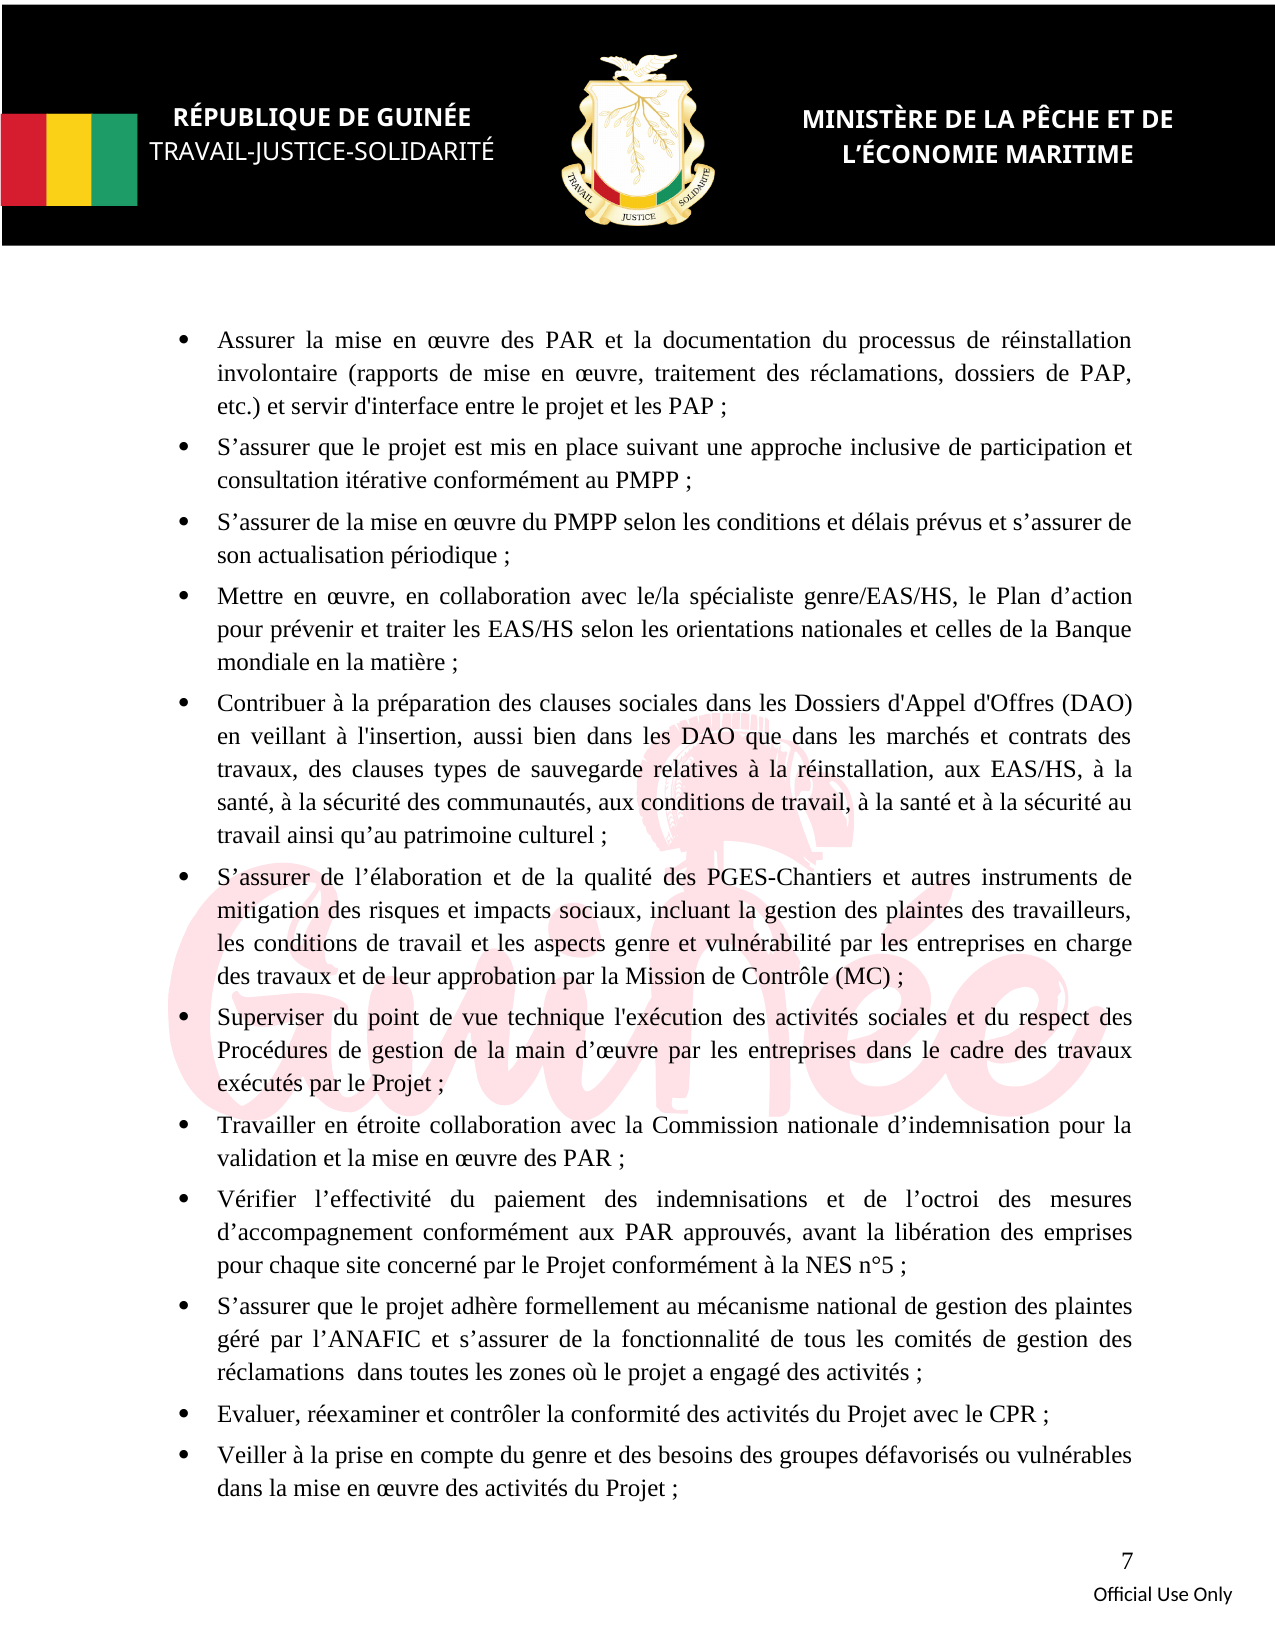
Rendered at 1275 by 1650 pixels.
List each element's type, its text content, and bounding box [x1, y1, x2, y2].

list S’assurer de l’élaboration et de la qualité des PGES-Chantiers et autres instruments de mitigation des risques et impacts sociaux, incluant la gestion des plaintes des travailleurs, les conditions de travail et les aspects genre et vulnérabilité par les entreprises en charge des travaux et de leur approbation par la Mission de Contrôle (MC) ; [179, 862, 1133, 990]
list Contribuer à la préparation des clauses sociales dans les Dossiers d'Appel d'Offres (DAO) en veillant à l'insertion, aussi bien dans les DAO que dans les marchés et contrats des travaux, des clauses types de sauvegarde relatives à la réinstallation, aux EAS/HS, à la santé, à la sécurité des communautés, aux conditions de travail, à la santé et à la sécurité au travail ainsi qu’au patrimoine culturel ; [179, 688, 1133, 849]
list Veiller à la prise en compte du genre et des besoins des groupes défavorisés ou vulnérables dans la mise en œuvre des activités du Projet ; [179, 1440, 1133, 1502]
list S’assurer que le projet adhère formellement au mécanisme national de gestion des plaintes géré par l’ANAFIC et s’assurer de la fonctionnalité de tous les comités de gestion des réclamations dans toutes les zones où le projet a engagé des activités ; [179, 1291, 1133, 1386]
picture [0, 113, 138, 206]
list Assurer la mise en œuvre des PAR et la documentation du processus de réinstallation involontaire (rapports de mise en œuvre, traitement des réclamations, dossiers de PAP, etc.) et servir d'interface entre le projet et les PAP ; [179, 325, 1133, 420]
list S’assurer de la mise en œuvre du PMPP selon les conditions et délais prévus et s’assurer de son actualisation périodique ; [179, 507, 1133, 568]
list Superviser du point de vue technique l'exécution des activités sociales et du respect des Procédures de gestion de la main d’œuvre par les entreprises dans le cadre des travaux exécutés par le Projet ; [179, 1002, 1133, 1097]
list Evaluer, réexaminer et contrôler la conformité des activités du Projet avec le CPR ; [179, 1399, 1133, 1428]
list Vérifier l’effectivité du paiement des indemnisations et de l’octroi des mesures d’accompagnement conformément aux PAR approuvés, avant la libération des emprises pour chaque site concerné par le Projet conformément à la NES n°5 ; [179, 1184, 1133, 1279]
picture [561, 54, 715, 226]
list Travailler en étroite collaboration avec la Commission nationale d’indemnisation pour la validation et la mise en œuvre des PAR ; [179, 1110, 1133, 1171]
list Mettre en œuvre, en collaboration avec le/la spécialiste genre/EAS/HS, le Plan d’action pour prévenir et traiter les EAS/HS selon les orientations nationales et celles de la Banque mondiale en la matière ; [179, 581, 1133, 676]
list S’assurer que le projet est mis en place suivant une approche inclusive de participation et consultation itérative conformément au PMPP ; [179, 432, 1133, 494]
